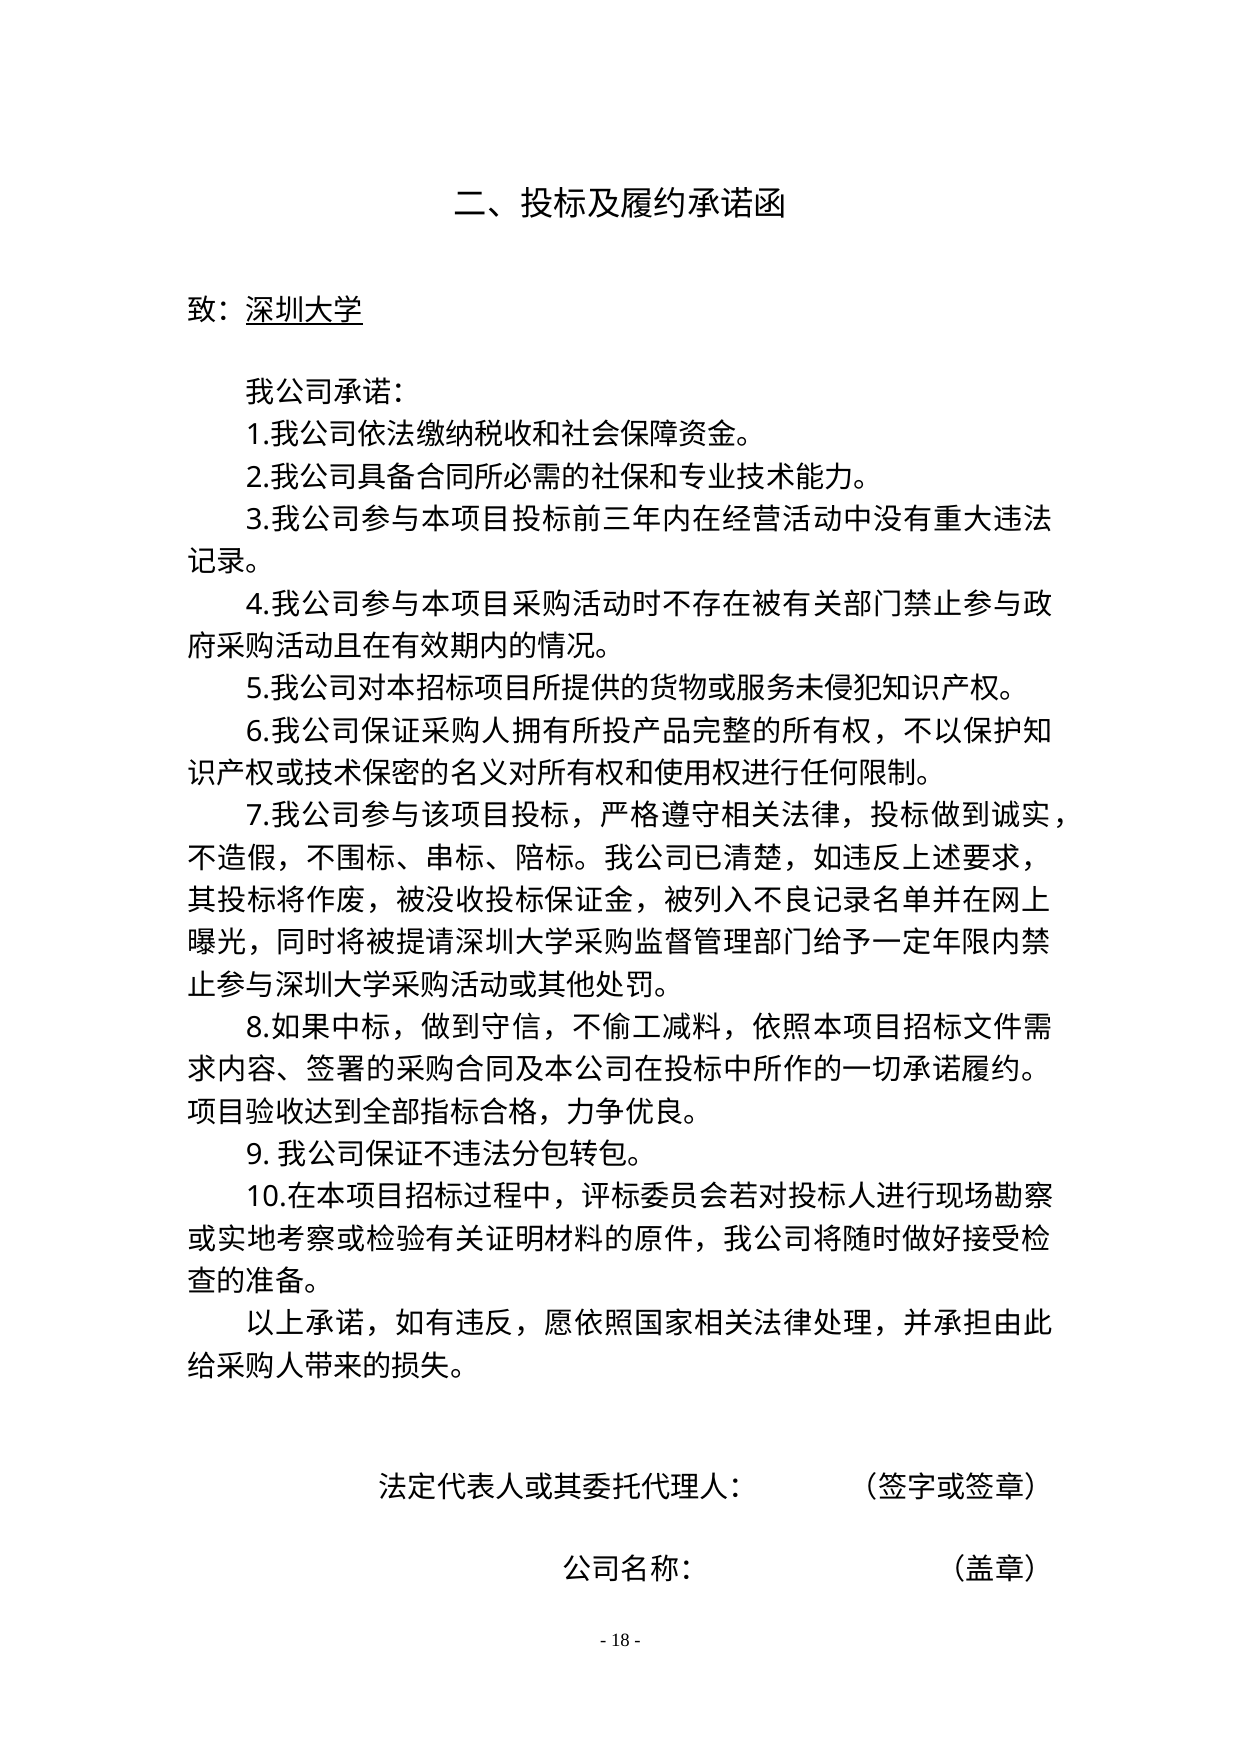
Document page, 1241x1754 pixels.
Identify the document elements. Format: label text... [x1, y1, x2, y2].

text 6.我公司保证采购人拥有所投产品完整的所有权，不以保护知识产权或技术保密的名义对所有权和使用权进行任何限制。 [187, 707, 1053, 792]
text 以上承诺，如有违反，愿依照国家相关法律处理，并承担由此给采购人带来的损失。 [187, 1300, 1053, 1384]
text 1.我公司依法缴纳税收和社会保障资金。 [187, 411, 1053, 453]
text 7.我公司参与该项目投标，严格遵守相关法律，投标做到诚实，不造假，不围标、串标、陪标。我公司已清楚，如违反上述要求，其投标将作废，被没收投标保证金，被列入不良记录名单并在网上曝光，同时将被提请深圳大学采购监督管理部门给予一定年限内禁止参与深圳大学采购活动或其他处罚。 [187, 792, 1053, 1003]
text 4.我公司参与本项目采购活动时不存在被有关部门禁止参与政府采购活动且在有效期内的情况。 [187, 580, 1053, 665]
text 2.我公司具备合同所必需的社保和专业技术能力。 [187, 453, 1053, 496]
text 8.如果中标，做到守信，不偷工减料，依照本项目招标文件需求内容、签署的采购合同及本公司在投标中所作的一切承诺履约。项目验收达到全部指标合格，力争优良。 [187, 1003, 1053, 1131]
text 5.我公司对本招标项目所提供的货物或服务未侵犯知识产权。 [187, 665, 1053, 707]
text 9. 我公司保证不违法分包转包。 [187, 1131, 1053, 1173]
subtitle 二、投标及履约承诺函 [187, 177, 1053, 225]
text 公司名称： （盖章） [187, 1546, 1053, 1588]
text 3.我公司参与本项目投标前三年内在经营活动中没有重大违法记录。 [187, 496, 1053, 580]
text 10.在本项目招标过程中，评标委员会若对投标人进行现场勘察或实地考察或检验有关证明材料的原件，我公司将随时做好接受检查的准备。 [187, 1173, 1053, 1300]
text 致：深圳大学 [187, 286, 1053, 329]
text 我公司承诺： [187, 368, 1138, 411]
text 法定代表人或其委托代理人： （签字或签章） [187, 1464, 1053, 1506]
